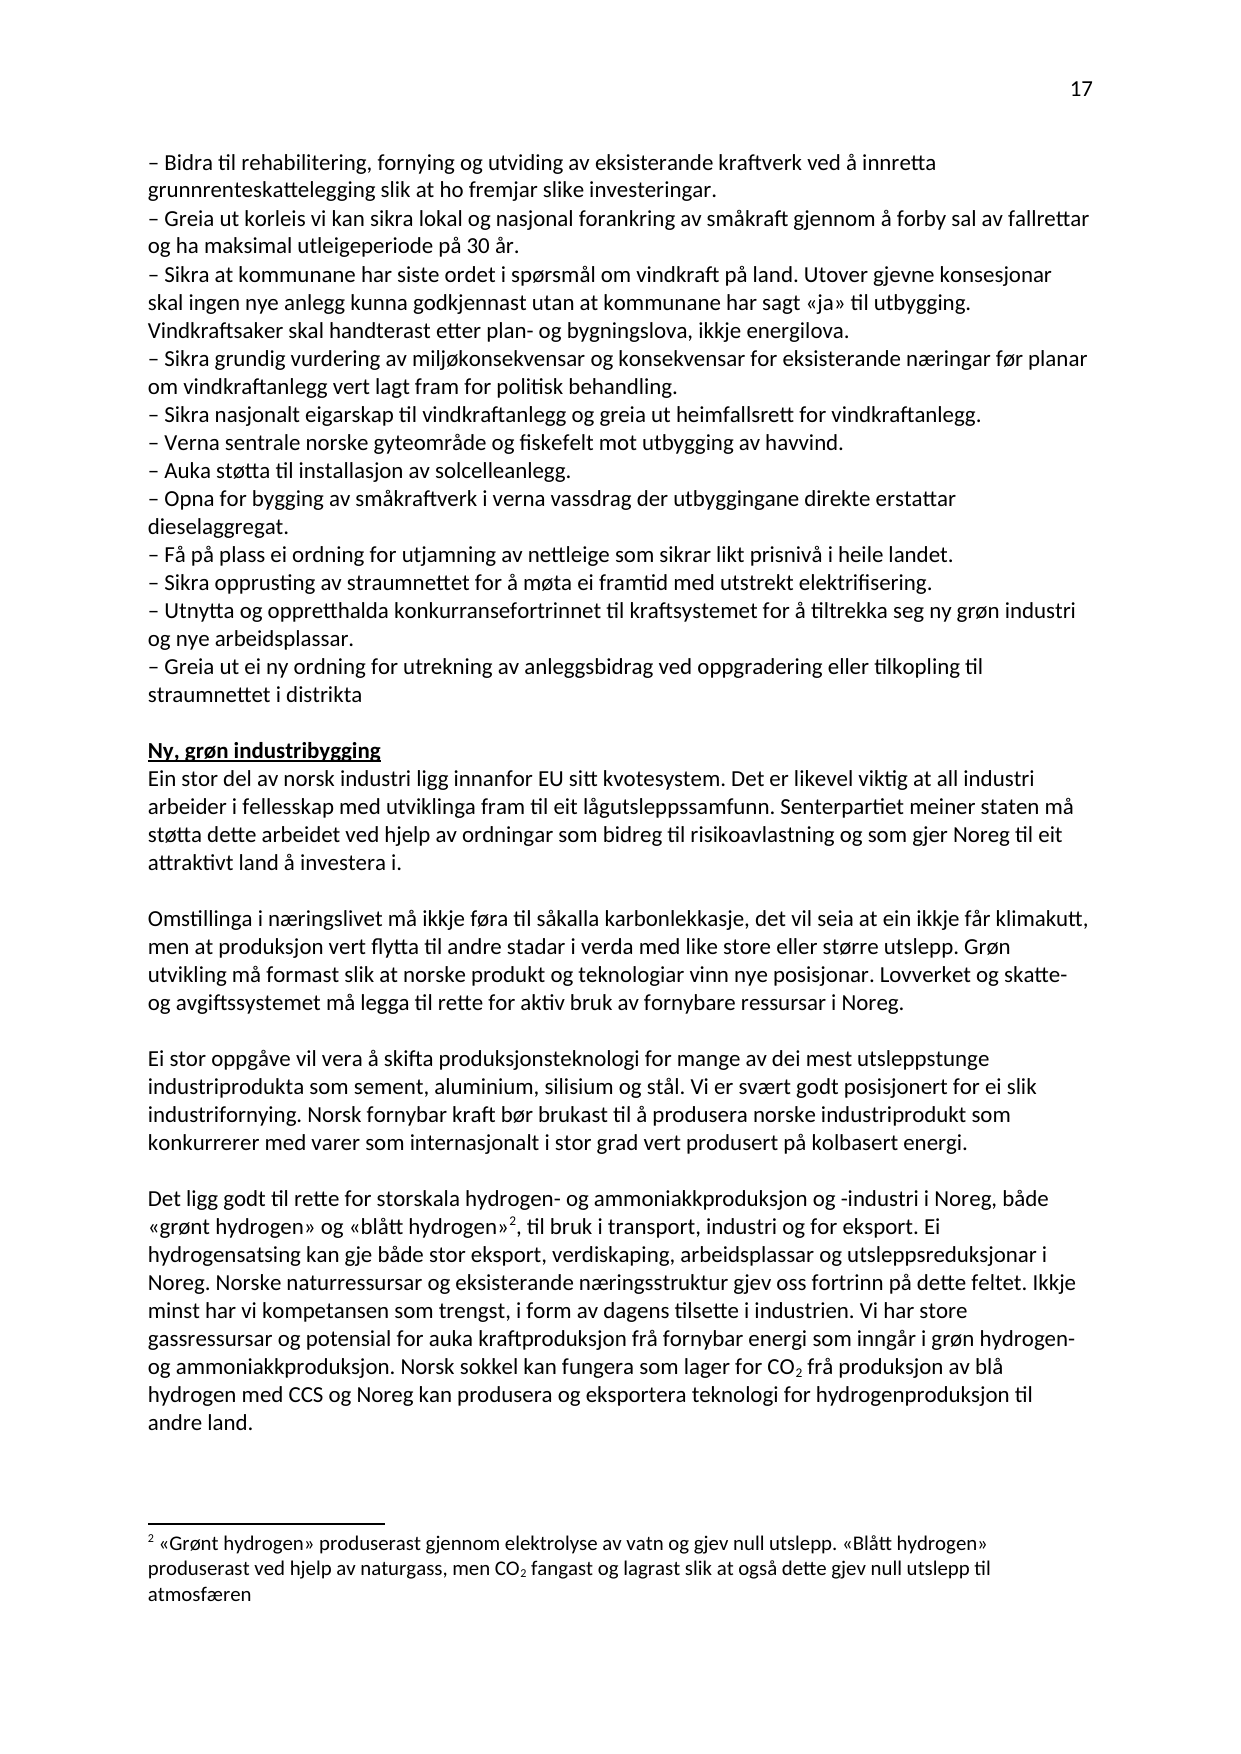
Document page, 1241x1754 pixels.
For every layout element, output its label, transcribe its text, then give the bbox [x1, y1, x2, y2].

text – Auka støtta til installasjon av solcelleanlegg. [148, 456, 1093, 484]
text Ny, grøn industribygging [148, 736, 1093, 764]
text – Få på plass ei ordning for utjamning av nettleige som sikrar likt prisnivå i heile landet. [148, 540, 1093, 568]
text – Sikra opprusting av straumnettet for å møta ei framtid med utstrekt elektrifisering. [148, 568, 1093, 596]
text – Opna for bygging av småkraftverk i verna vassdrag der utbyggingane direkte erstattar dieselaggregat. [148, 484, 1093, 540]
text – Greia ut korleis vi kan sikra lokal og nasjonal forankring av småkraft gjennom å forby sal av fallrettar og ha maksimal utleigeperiode på 30 år. [148, 204, 1093, 260]
text – Sikra at kommunane har siste ordet i spørsmål om vindkraft på land. Utover gjevne konsesjonar skal ingen nye anlegg kunna godkjennast utan at kommunane har sagt «ja» til utbygging. Vindkraftsaker skal handterast etter plan- og bygningslova, ikkje energilova. [148, 260, 1093, 344]
text – Sikra grundig vurdering av miljøkonsekvensar og konsekvensar for eksisterande næringar før planar om vindkraftanlegg vert lagt fram for politisk behandling. [148, 344, 1093, 400]
text Det ligg godt til rette for storskala hydrogen- og ammoniakkproduksjon og -industri i Noreg, både «grønt hydrogen» og «blått hydrogen», til bruk i transport, industri og for eksport. Ei hydrogensatsing kan gje både stor eksport, verdiskaping, arbeidsplassar og utsleppsreduksjonar i Noreg. Norske naturressursar og eksisterande næringsstruktur gjev oss fortrinn på dette feltet. Ikkje minst har vi kompetansen som trengst, i form av dagens tilsette i industrien. Vi har store gassressursar og potensial for auka kraftproduksjon frå fornybar energi som inngår i grøn hydrogen- og ammoniakkproduksjon. Norsk sokkel kan fungera som lager for CO2 frå produksjon av blå hydrogen med CCS og Noreg kan produsera og eksportera teknologi for hydrogenproduksjon til andre land. [148, 1184, 1093, 1437]
text Omstillinga i næringslivet må ikkje føra til såkalla karbonlekkasje, det vil seia at ein ikkje får klimakutt, men at produksjon vert flytta til andre stadar i verda med like store eller større utslepp. Grøn utvikling må formast slik at norske produkt og teknologiar vinn nye posisjonar. Lovverket og skatte- og avgiftssystemet må legga til rette for aktiv bruk av fornybare ressursar i Noreg. [148, 904, 1093, 1016]
text Ein stor del av norsk industri ligg innanfor EU sitt kvotesystem. Det er likevel viktig at all industri arbeider i fellesskap med utviklinga fram til eit lågutsleppssamfunn. Senterpartiet meiner staten må støtta dette arbeidet ved hjelp av ordningar som bidreg til risikoavlastning og som gjer Noreg til eit attraktivt land å investera i. [148, 764, 1093, 876]
text – Verna sentrale norske gyteområde og fiskefelt mot utbygging av havvind. [148, 428, 1093, 456]
text Ei stor oppgåve vil vera å skifta produksjonsteknologi for mange av dei mest utsleppstunge industriprodukta som sement, aluminium, silisium og stål. Vi er svært godt posisjonert for ei slik industrifornying. Norsk fornybar kraft bør brukast til å produsera norske industriprodukt som konkurrerer med varer som internasjonalt i stor grad vert produsert på kolbasert energi. [148, 1044, 1093, 1156]
text – Bidra til rehabilitering, fornying og utviding av eksisterande kraftverk ved å innretta grunnrenteskattelegging slik at ho fremjar slike investeringar. [148, 148, 1093, 204]
text – Sikra nasjonalt eigarskap til vindkraftanlegg og greia ut heimfallsrett for vindkraftanlegg. [148, 400, 1093, 428]
text – Utnytta og oppretthalda konkurransefortrinnet til kraftsystemet for å tiltrekka seg ny grøn industri og nye arbeidsplassar. [148, 596, 1093, 652]
text – Greia ut ei ny ordning for utrekning av anleggsbidrag ved oppgradering eller tilkopling til straumnettet i distrikta [148, 652, 1093, 708]
